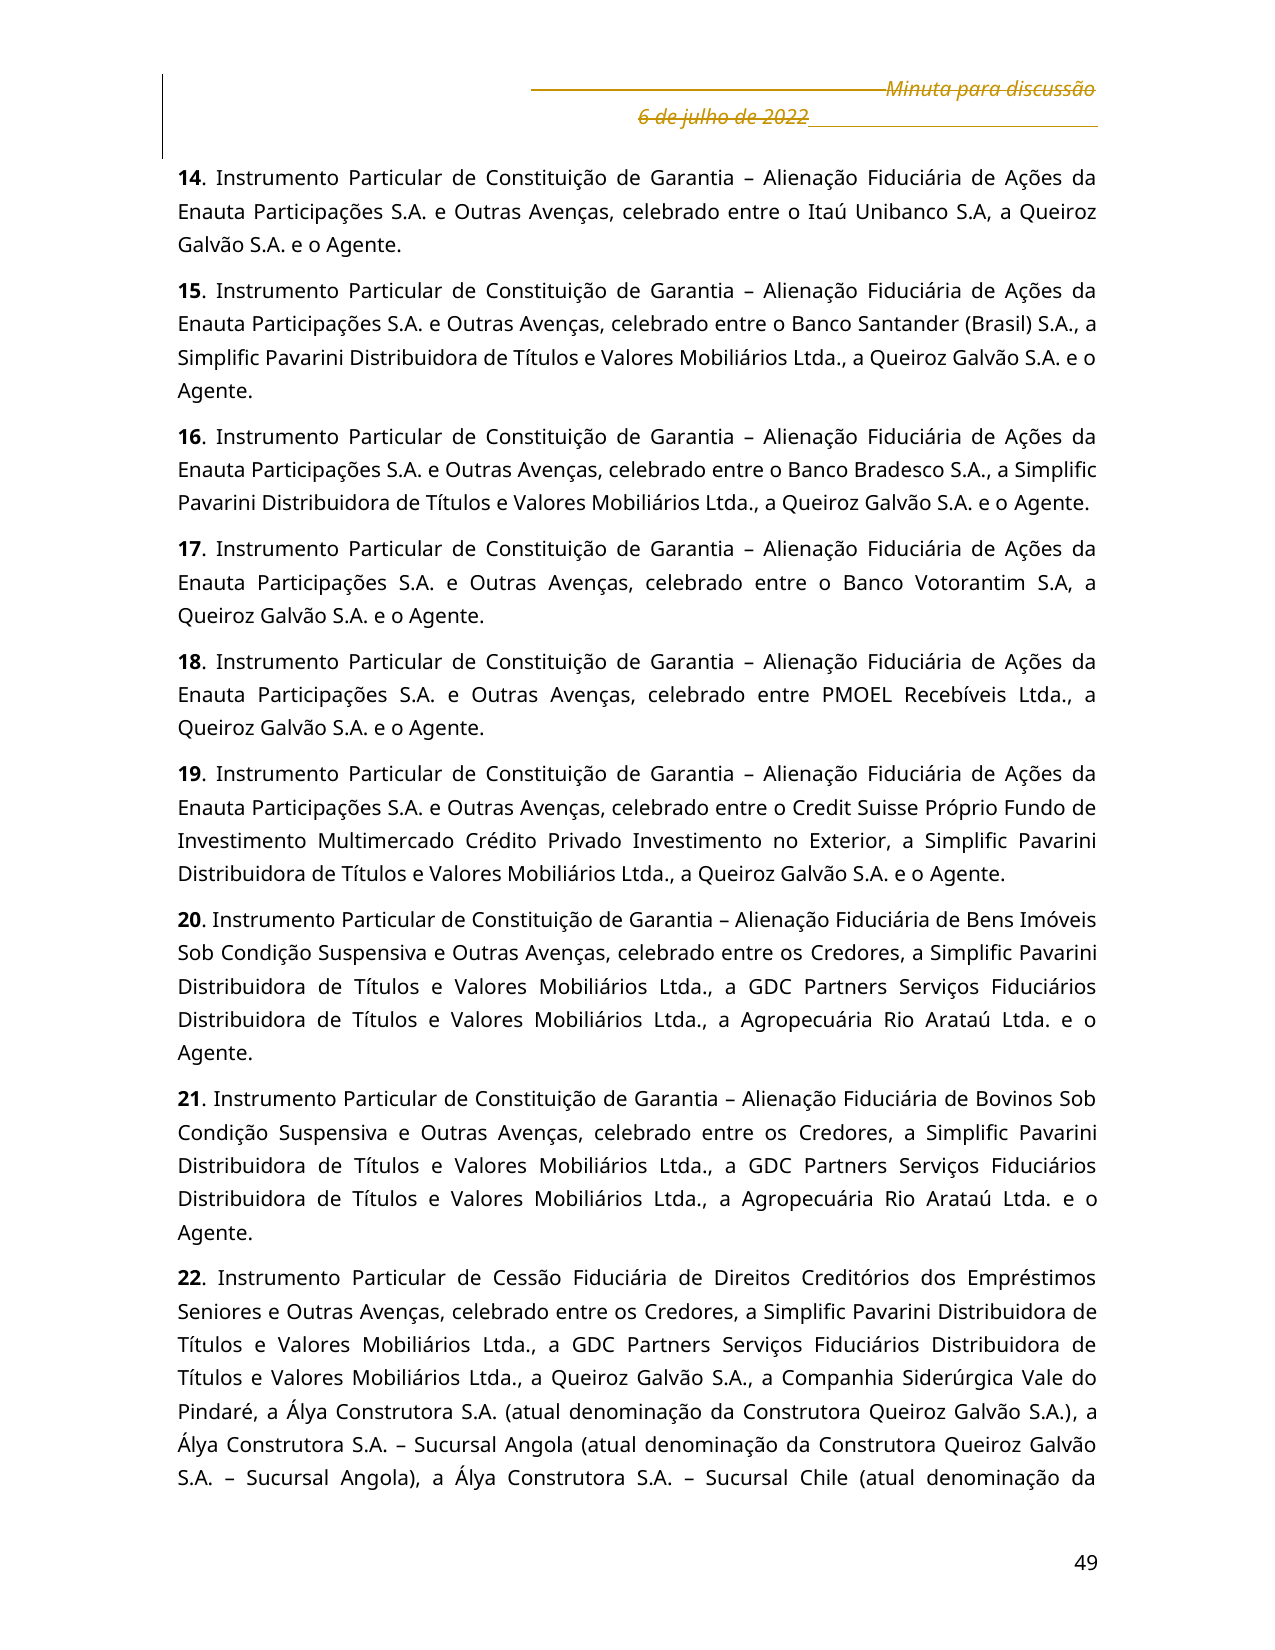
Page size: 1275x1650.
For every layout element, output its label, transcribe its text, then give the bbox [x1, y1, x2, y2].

text 21. Instrumento Particular de Constituição de Garantia – Alienação Fiduciária de Bovinos Sob Condição Suspensiva e Outras Avenças, celebrado entre os Credores, a Simplific Pavarini Distribuidora de Títulos e Valores Mobiliários Ltda., a GDC Partners Serviços Fiduciários Distribuidora de Títulos e Valores Mobiliários Ltda., a Agropecuária Rio Arataú Ltda. e o Agente. [177, 1080, 1098, 1247]
text 15. Instrumento Particular de Constituição de Garantia – Alienação Fiduciária de Ações da Enauta Participações S.A. e Outras Avenças, celebrado entre o Banco Santander (Brasil) S.A., a Simplific Pavarini Distribuidora de Títulos e Valores Mobiliários Ltda., a Queiroz Galvão S.A. e o Agente. [177, 272, 1098, 405]
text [177, 1259, 1098, 1492]
text 17. Instrumento Particular de Constituição de Garantia – Alienação Fiduciária de Ações da Enauta Participações S.A. e Outras Avenças, celebrado entre o Banco Votorantim S.A, a Queiroz Galvão S.A. e o Agente. [177, 530, 1098, 630]
text 14. Instrumento Particular de Constituição de Garantia – Alienação Fiduciária de Ações da Enauta Participações S.A. e Outras Avenças, celebrado entre o Itaú Unibanco S.A, a Queiroz Galvão S.A. e o Agente. [177, 159, 1098, 259]
text 16. Instrumento Particular de Constituição de Garantia – Alienação Fiduciária de Ações da Enauta Participações S.A. e Outras Avenças, celebrado entre o Banco Bradesco S.A., a Simplific Pavarini Distribuidora de Títulos e Valores Mobiliários Ltda., a Queiroz Galvão S.A. e o Agente. [177, 417, 1098, 517]
text 20. Instrumento Particular de Constituição de Garantia – Alienação Fiduciária de Bens Imóveis Sob Condição Suspensiva e Outras Avenças, celebrado entre os Credores, a Simplific Pavarini Distribuidora de Títulos e Valores Mobiliários Ltda., a GDC Partners Serviços Fiduciários Distribuidora de Títulos e Valores Mobiliários Ltda., a Agropecuária Rio Arataú Ltda. e o Agente. [177, 901, 1098, 1067]
text 18. Instrumento Particular de Constituição de Garantia – Alienação Fiduciária de Ações da Enauta Participações S.A. e Outras Avenças, celebrado entre PMOEL Recebíveis Ltda., a Queiroz Galvão S.A. e o Agente. [177, 642, 1098, 742]
text 19. Instrumento Particular de Constituição de Garantia – Alienação Fiduciária de Ações da Enauta Participações S.A. e Outras Avenças, celebrado entre o Credit Suisse Próprio Fundo de Investimento Multimercado Crédito Privado Investimento no Exterior, a Simplific Pavarini Distribuidora de Títulos e Valores Mobiliários Ltda., a Queiroz Galvão S.A. e o Agente. [177, 755, 1098, 888]
